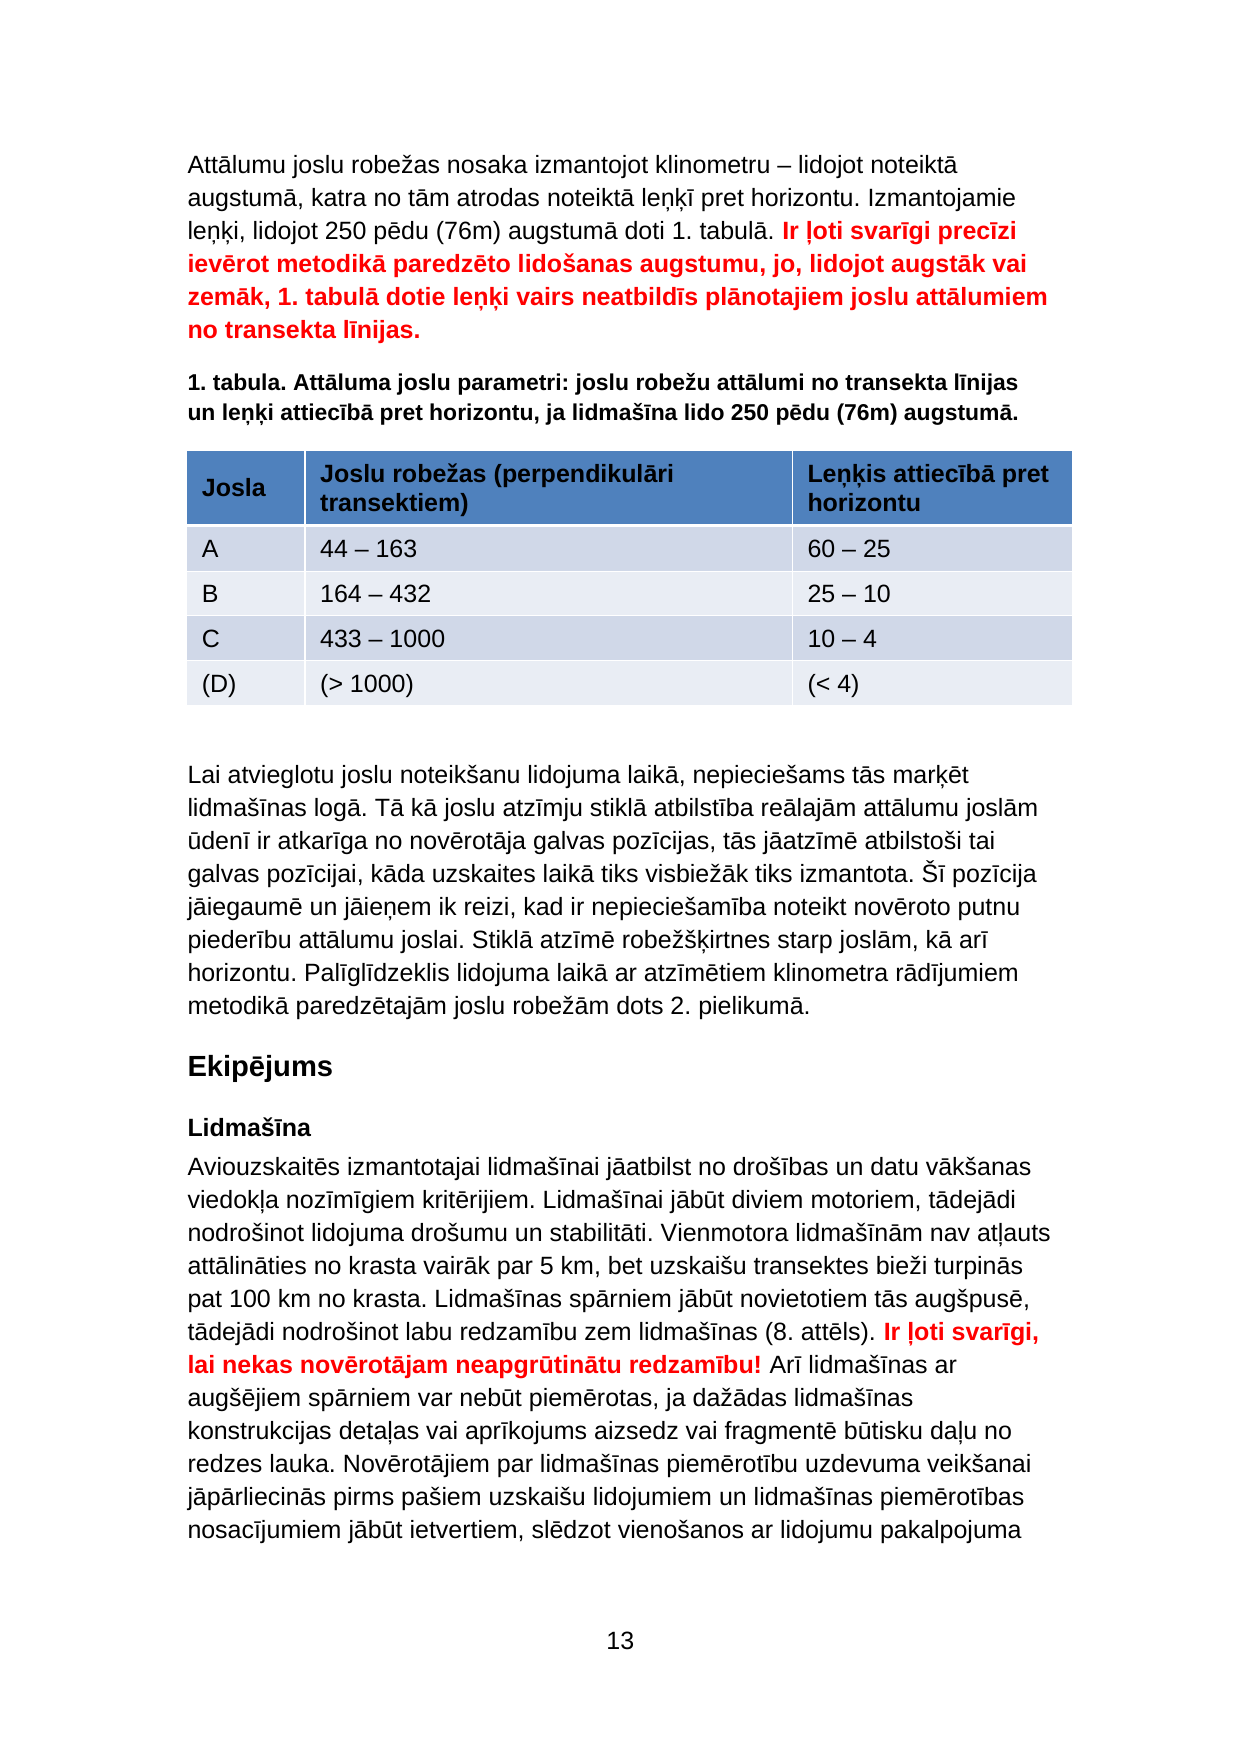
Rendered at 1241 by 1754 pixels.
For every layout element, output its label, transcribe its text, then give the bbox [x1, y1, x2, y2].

table_header Josla [187, 451, 304, 524]
subtitle Lidmašīna [187, 1113, 1053, 1141]
table_header Joslu robežas (perpendikulāri transektiem) [306, 451, 792, 524]
table_cell (D) [187, 661, 304, 705]
table_cell C [187, 616, 304, 660]
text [187, 1152, 1053, 1544]
subtitle Ekipējums [187, 1049, 1053, 1083]
table_header Leņķis attiecībā pret horizontu [793, 451, 1072, 524]
text 1. tabula. Attāluma joslu parametri: joslu robežu attālumi no transekta līnijas un leņķi attiecībā pret horizontu, ja lidmašīna lido 250 pēdu (76m) augstumā. [187, 369, 1053, 426]
table_cell 60 – 25 [793, 527, 1072, 571]
table_cell 164 – 432 [306, 572, 792, 615]
table_cell A [187, 527, 304, 571]
table_cell 10 – 4 [793, 616, 1072, 660]
table_cell 25 – 10 [793, 572, 1072, 615]
text Lai atvieglotu joslu noteikšanu lidojuma laikā, nepieciešams tās marķēt lidmašīnas logā. Tā kā joslu atzīmju stiklā atbilstība reālajām attālumu joslām ūdenī ir atkarīga no novērotāja galvas pozīcijas, tās jāatzīmē atbilstoši tai galvas pozīcijai, kāda uzskaites laikā tiks visbiežāk tiks izmantota. Šī pozīcija jāiegaumē un jāieņem ik reizi, kad ir nepieciešamība noteikt novēroto putnu piederību attālumu joslai. Stiklā atzīmē robežšķirtnes starp joslām, kā arī horizontu. Palīglīdzeklis lidojuma laikā ar atzīmētiem klinometra rādījumiem metodikā paredzētajām joslu robežām dots 2. pielikumā. [187, 760, 1053, 1020]
table_cell 44 – 163 [306, 527, 792, 571]
table_cell (< 4) [793, 661, 1072, 705]
table_cell B [187, 572, 304, 615]
table_cell 433 – 1000 [306, 616, 792, 660]
text Attālumu joslu robežas nosaka izmantojot klinometru – lidojot noteiktā augstumā, katra no tām atrodas noteiktā leņķī pret horizontu. Izmantojamie leņķi, lidojot 250 pēdu (76m) augstumā doti 1. tabulā. Ir ļoti svarīgi precīzi ievērot metodikā paredzēto lidošanas augstumu, jo, lidojot augstāk vai zemāk, 1. tabulā dotie leņķi vairs neatbildīs plānotajiem joslu attālumiem no transekta līnijas. [187, 150, 1053, 344]
table_cell (> 1000) [306, 661, 792, 705]
